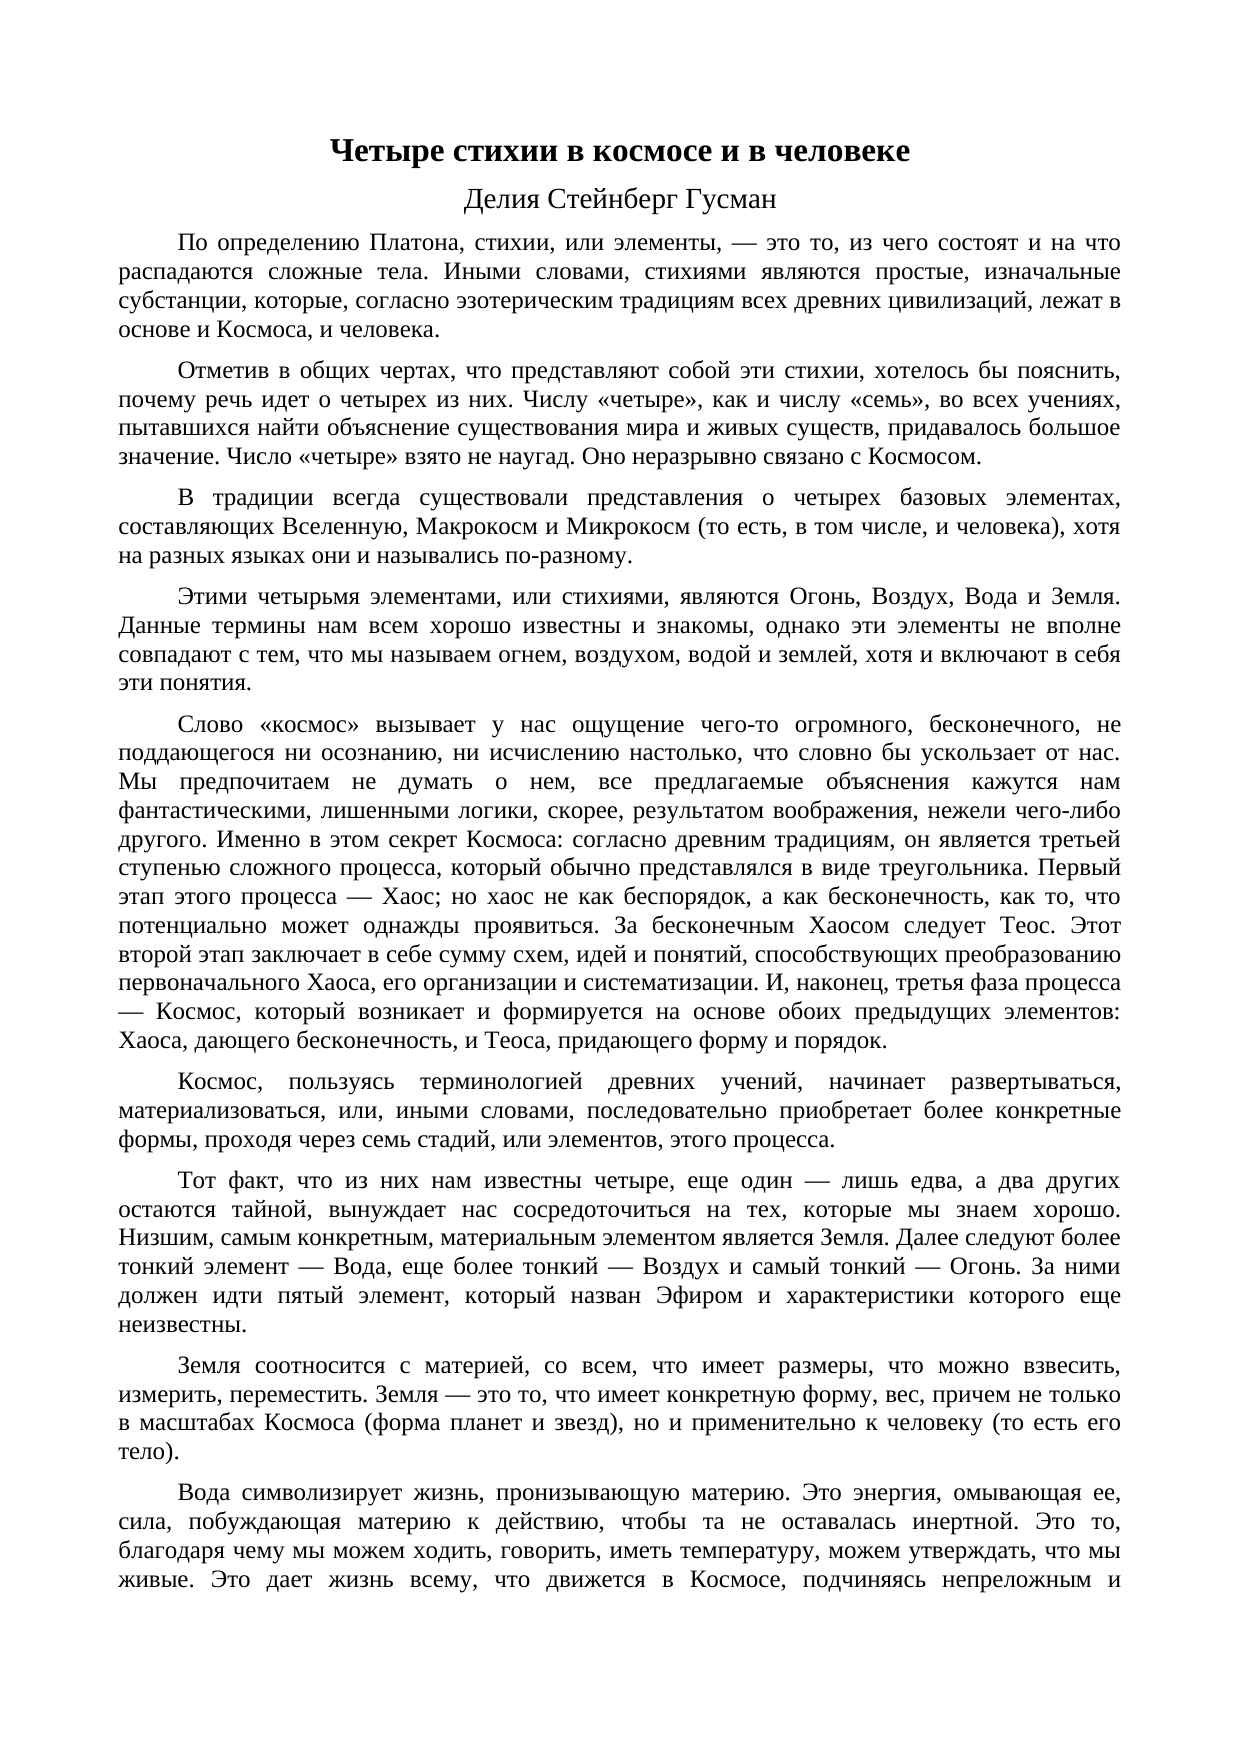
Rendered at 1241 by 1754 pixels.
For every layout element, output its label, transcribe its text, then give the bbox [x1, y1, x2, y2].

text В традиции всегда существовали представления о четырех базовых элементах, составляющих Вселенную, Макрокосм и Микрокосм (то есть, в том числе, и человека), хотя на разных языках они и назывались по-разному. [118, 482, 1122, 569]
text Земля соотносится с материей, со всем, что имеет размеры, что можно взвесить, измерить, переместить. Земля — это то, что имеет конкретную форму, вес, причем не только в масштабах Космоса (форма планет и звезд), но и применительно к человеку (то есть его тело). [118, 1350, 1122, 1465]
text Делия Стейнберг Гусман [118, 181, 1122, 215]
text Слово «космос» вызывает у нас ощущение чего-то огромного, бесконечного, не поддающегося ни осознанию, ни исчислению настолько, что словно бы ускользает от нас. Мы предпочитаем не думать о нем, все предлагаемые объяснения кажутся нам фантастическими, лишенными логики, скорее, результатом воображения, нежели чего-либо другого. Именно в этом секрет Космоса: согласно древним традициям, он является третьей ступенью сложного процесса, который обычно представлялся в виде треугольника. Первый этап этого процесса — Хаос; но хаос не как беспорядок, а как бесконечность, как то, что потенциально может однажды проявиться. За бесконечным Хаосом следует Теос. Этот второй этап заключает в себе сумму схем, идей и понятий, способствующих преобразованию первоначального Хаоса, его организации и систематизации. И, наконец, третья фаза процесса — Космос, который возникает и формируется на основе обоих предыдущих элементов: Хаоса, дающего бесконечность, и Теоса, придающего форму и порядок. [118, 709, 1122, 1054]
text Космос, пользуясь терминологией древних учений, начинает развертываться, материализоваться, или, иными словами, последовательно приобретает более конкретные формы, проходя через семь стадий, или элементов, этого процесса. [118, 1066, 1122, 1152]
text Отметив в общих чертах, что представляют собой эти стихии, хотелось бы пояснить, почему речь идет о четырех из них. Числу «четыре», как и числу «семь», во всех учениях, пытавшихся найти объяснение существования мира и живых существ, придавалось большое значение. Число «четыре» взято не наугад. Оно неразрывно связано с Космосом. [118, 355, 1122, 470]
text Четыре стихии в космосе и в человеке [118, 131, 1122, 169]
text Тот факт, что из них нам известны четыре, еще один — лишь едва, а два других остаются тайной, вынуждает нас сосредоточиться на тех, которые мы знаем хорошо. Низшим, самым конкретным, материальным элементом является Земля. Далее следуют более тонкий элемент — Вода, еще более тонкий — Воздух и самый тонкий — Огонь. За ними должен идти пятый элемент, который назван Эфиром и характеристики которого еще неизвестны. [118, 1165, 1122, 1337]
text По определению Платона, стихии, или элементы, — это то, из чего состоят и на что распадаются сложные тела. Иными словами, стихиями являются простые, изначальные субстанции, которые, согласно эзотерическим традициям всех древних цивилизаций, лежат в основе и Космоса, и человека. [118, 227, 1122, 342]
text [118, 1477, 1122, 1592]
text Этими четырьмя элементами, или стихиями, являются Огонь, Воздух, Вода и Земля. Данные термины нам всем хорошо известны и знакомы, однако эти элементы не вполне совпадают с тем, что мы называем огнем, воздухом, водой и землей, хотя и включают в себя эти понятия. [118, 581, 1122, 696]
